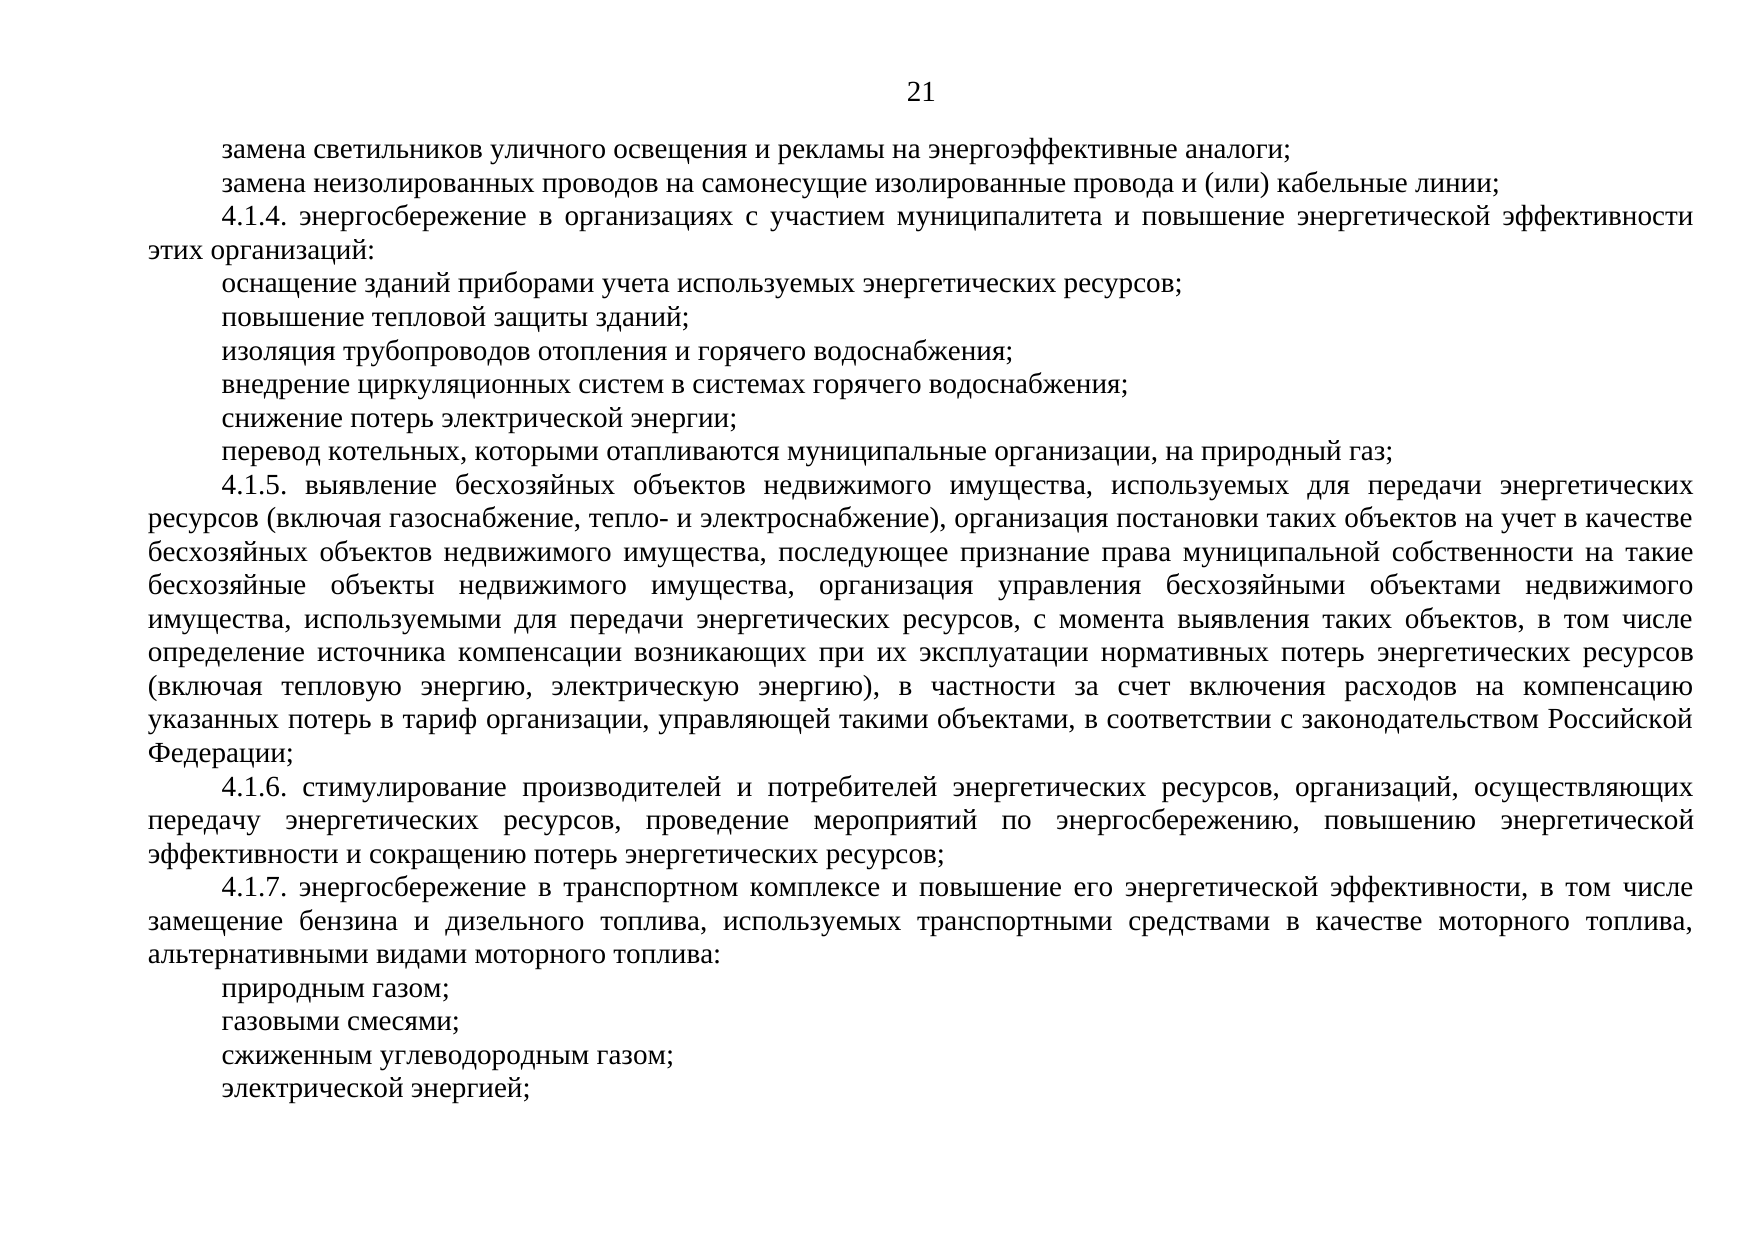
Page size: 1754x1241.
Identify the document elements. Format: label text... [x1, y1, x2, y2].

text оснащение зданий приборами учета используемых энергетических ресурсов; [148, 266, 1695, 299]
text 4.1.7. энергосбережение в транспортном комплексе и повышение его энергетической эффективности, в том числе замещение бензина и дизельного топлива, используемых транспортными средствами в качестве моторного топлива, альтернативными видами моторного топлива: [148, 869, 1695, 970]
text 4.1.4. энергосбережение в организациях с участием муниципалитета и повышение энергетической эффективности этих организаций: [148, 198, 1695, 266]
text газовыми смесями; [148, 1003, 1695, 1037]
text снижение потерь электрической энергии; [148, 400, 1695, 433]
text 4.1.5. выявление бесхозяйных объектов недвижимого имущества, используемых для передачи энергетических ресурсов (включая газоснабжение, тепло- и электроснабжение), организация постановки таких объектов на учет в качестве бесхозяйных объектов недвижимого имущества, последующее признание права муниципальной собственности на такие бесхозяйные объекты недвижимого имущества, организация управления бесхозяйными объектами недвижимого имущества, используемыми для передачи энергетических ресурсов, с момента выявления таких объектов, в том числе определение источника компенсации возникающих при их эксплуатации нормативных потерь энергетических ресурсов (включая тепловую энергию, электрическую энергию), в частности за счет включения расходов на компенсацию указанных потерь в тариф организации, управляющей такими объектами, в соответствии с законодательством Российской Федерации; [148, 467, 1695, 769]
text замена светильников уличного освещения и рекламы на энергоэффективные аналоги; [148, 131, 1695, 165]
text внедрение циркуляционных систем в системах горячего водоснабжения; [148, 366, 1695, 400]
text перевод котельных, которыми отапливаются муниципальные организации, на природный газ; [148, 433, 1695, 467]
text изоляция трубопроводов отопления и горячего водоснабжения; [148, 333, 1695, 366]
text повышение тепловой защиты зданий; [148, 299, 1695, 333]
text 4.1.6. стимулирование производителей и потребителей энергетических ресурсов, организаций, осуществляющих передачу энергетических ресурсов, проведение мероприятий по энергосбережению, повышению энергетической эффективности и сокращению потерь энергетических ресурсов; [148, 769, 1695, 869]
text замена неизолированных проводов на самонесущие изолированные провода и (или) кабельные линии; [148, 165, 1695, 198]
text природным газом; [148, 970, 1695, 1003]
text электрической энергией; [148, 1071, 1695, 1104]
text сжиженным углеводородным газом; [148, 1037, 1695, 1071]
